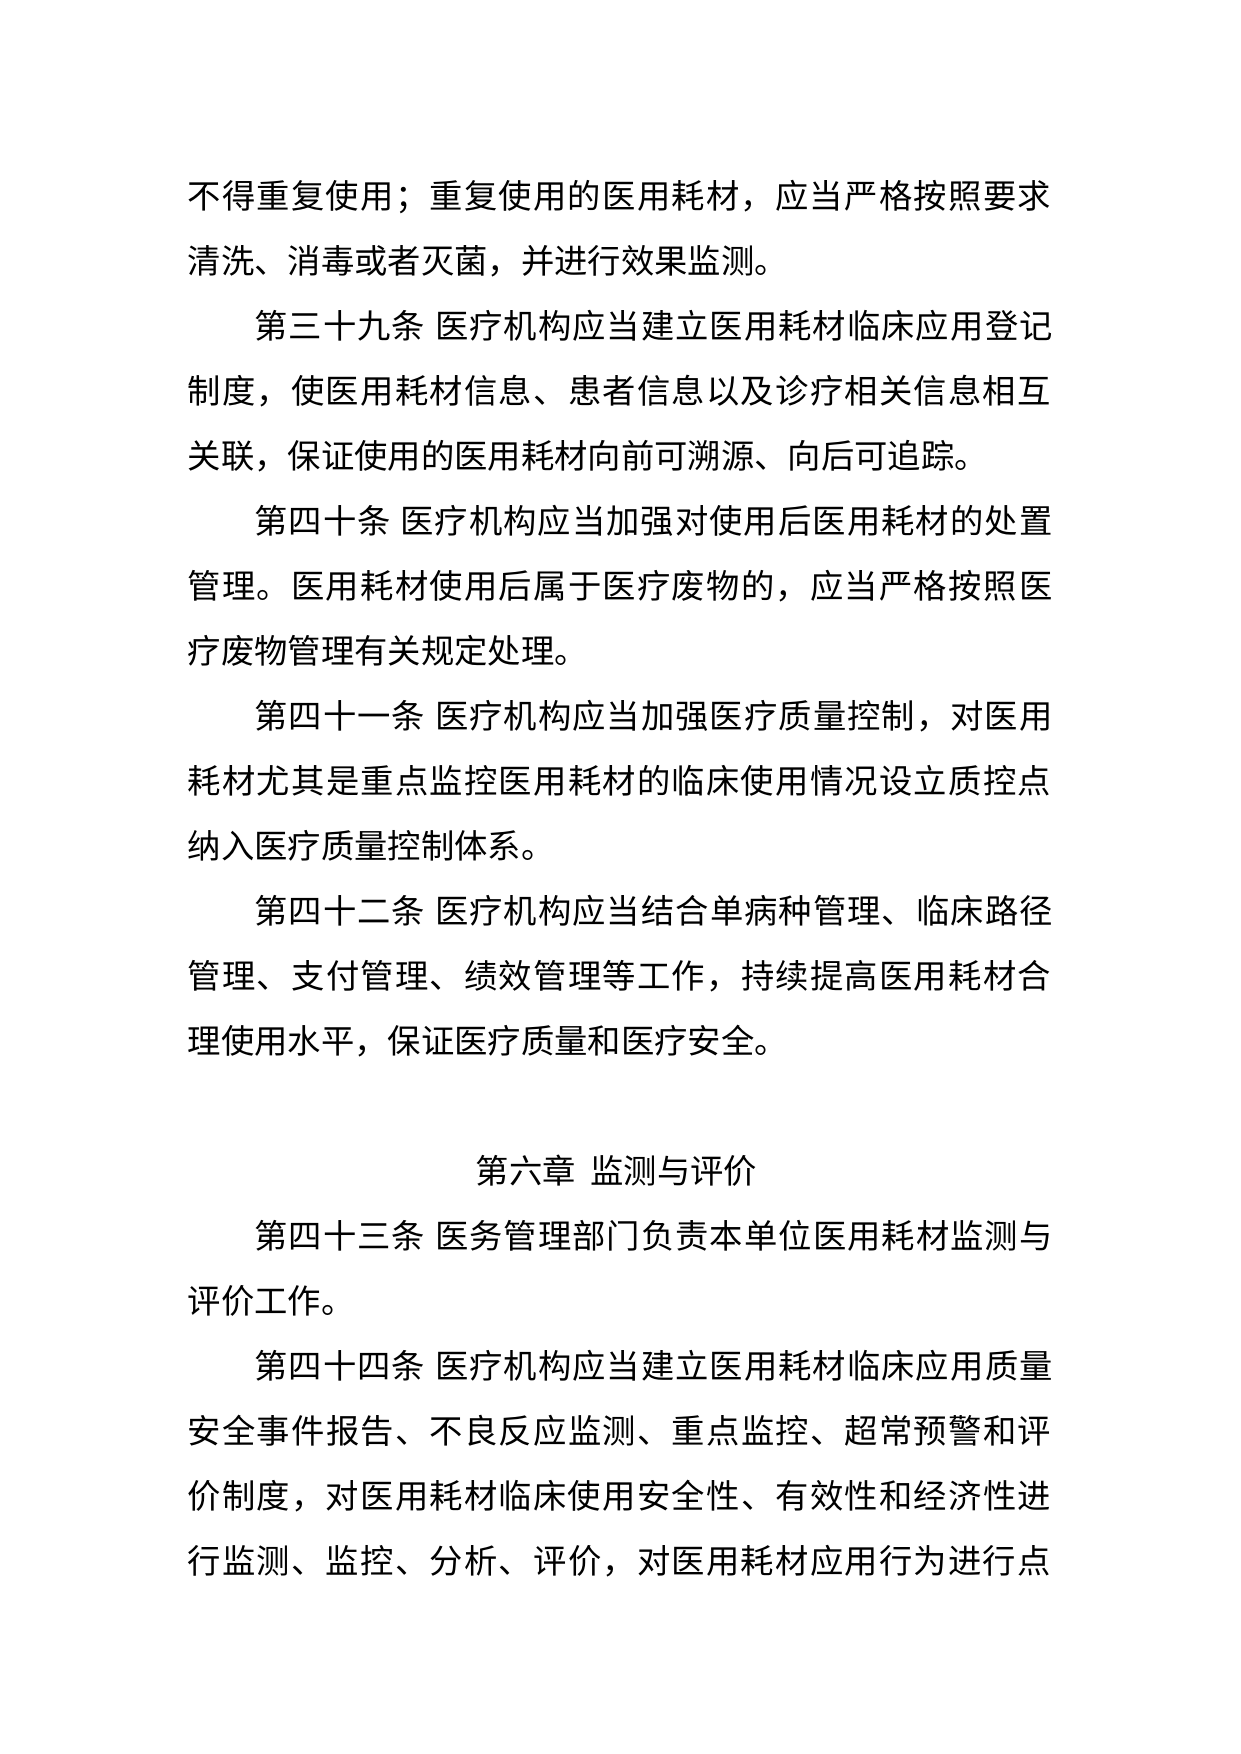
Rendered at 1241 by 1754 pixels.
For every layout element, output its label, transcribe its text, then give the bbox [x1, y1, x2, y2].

text 第四十一条 医疗机构应当加强医疗质量控制，对医用耗材尤其是重点监控医用耗材的临床使用情况设立质控点，纳入医疗质量控制体系。 [187, 682, 1053, 877]
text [187, 162, 1053, 292]
text 第四十二条 医疗机构应当结合单病种管理、临床路径管理、支付管理、绩效管理等工作，持续提高医用耗材合理使用水平，保证医疗质量和医疗安全。 [187, 877, 1053, 1072]
text 第六章 监测与评价 [187, 1137, 1053, 1202]
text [187, 1332, 1053, 1592]
text 第四十条 医疗机构应当加强对使用后医用耗材的处置管理。医用耗材使用后属于医疗废物的，应当严格按照医疗废物管理有关规定处理。 [187, 487, 1053, 682]
text 第三十九条 医疗机构应当建立医用耗材临床应用登记制度，使医用耗材信息、患者信息以及诊疗相关信息相互关联，保证使用的医用耗材向前可溯源、向后可追踪。 [187, 292, 1053, 487]
text 第四十三条 医务管理部门负责本单位医用耗材监测与评价工作。 [187, 1202, 1053, 1332]
